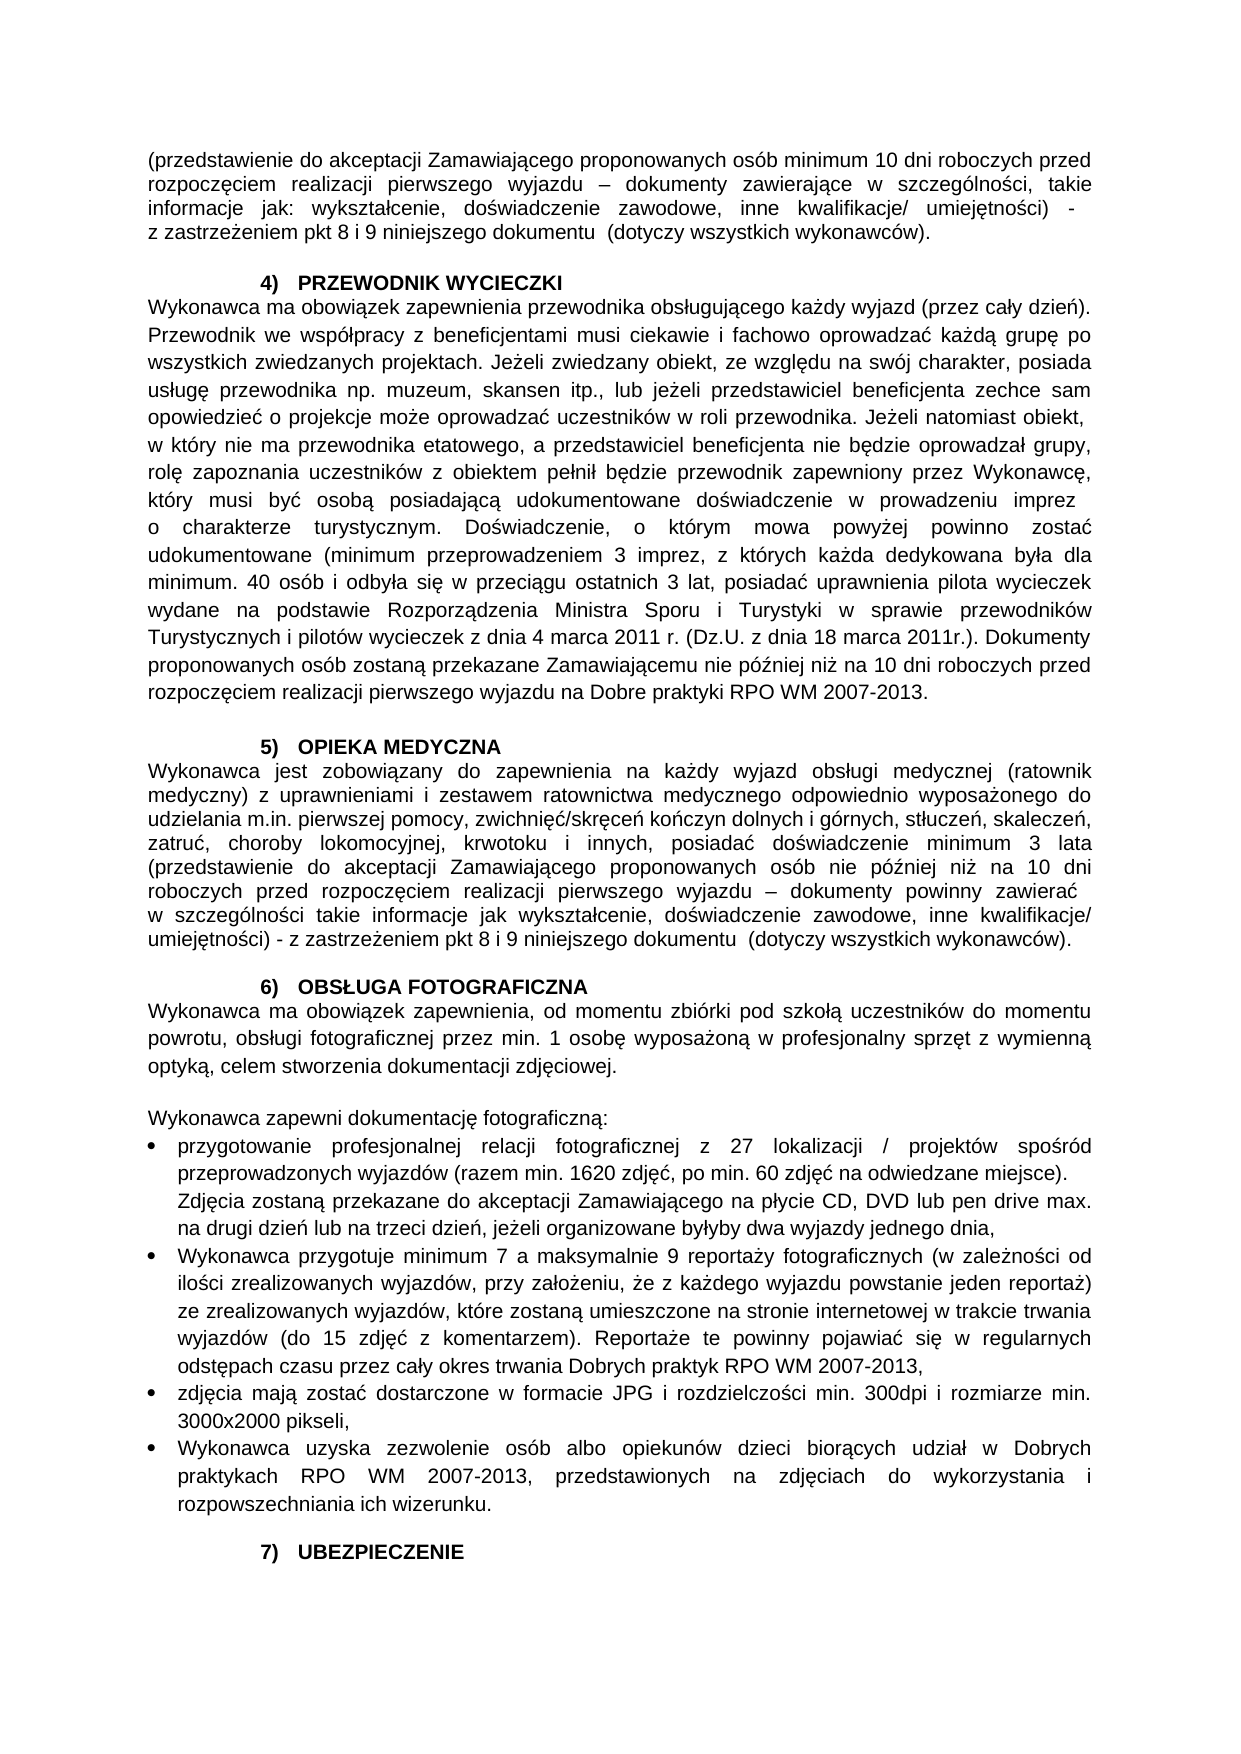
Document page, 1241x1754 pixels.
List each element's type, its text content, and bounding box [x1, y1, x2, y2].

list Wykonawca uzyska zezwolenie osób albo opiekunów dzieci biorących udział w Dobrych praktykach RPO WM 2007-2013, przedstawionych na zdjęciach do wykorzystania i rozpowszechniania ich wizerunku. [148, 1436, 1093, 1515]
list UBEZPIECZENIE [260, 1540, 1093, 1564]
list zdjęcia mają zostać dostarczone w formacie JPG i rozdzielczości min. 300dpi i rozmiarze min. 3000x2000 pikseli, [148, 1381, 1093, 1433]
list PRZEWODNIK WYCIECZKI [260, 271, 1093, 295]
list Wykonawca ma obowiązek zapewnienia przewodnika obsługującego każdy wyjazd (przez cały dzień). Przewodnik we współpracy z beneficjentami musi ciekawie i fachowo oprowadzać każdą grupę po wszystkich zwiedzanych projektach. Jeżeli zwiedzany obiekt, ze względu na swój charakter, posiada usługę przewodnika np. muzeum, skansen itp., lub jeżeli przedstawiciel beneficjenta zechce sam opowiedzieć o projekcje może oprowadzać uczestników w roli przewodnika. Jeżeli natomiast obiekt, w który nie ma przewodnika etatowego, a przedstawiciel beneficjenta nie będzie oprowadzał grupy, rolę zapoznania uczestników z obiektem pełnił będzie przewodnik zapewniony przez Wykonawcę, który musi być osobą posiadającą udokumentowane doświadczenie w prowadzeniu imprez o charakterze turystycznym. Doświadczenie, o którym mowa powyżej powinno zostać udokumentowane (minimum przeprowadzeniem 3 imprez, z których każda dedykowana była dla minimum. 40 osób i odbyła się w przeciągu ostatnich 3 lat, posiadać uprawnienia pilota wycieczek wydane na podstawie Rozporządzenia Ministra Sporu i Turystyki w sprawie przewodników Turystycznych i pilotów wycieczek z dnia 4 marca 2011 r. (Dz.U. z dnia 18 marca 2011r.). Dokumenty proponowanych osób zostaną przekazane Zamawiającemu nie później niż na 10 dni roboczych przed rozpoczęciem realizacji pierwszego wyjazdu na Dobre praktyki RPO WM 2007-2013. [148, 295, 1093, 704]
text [148, 148, 1093, 243]
list Wykonawca przygotuje minimum 7 a maksymalnie 9 reportaży fotograficznych (w zależności od ilości zrealizowanych wyjazdów, przy założeniu, że z każdego wyjazdu powstanie jeden reportaż) ze zrealizowanych wyjazdów, które zostaną umieszczone na stronie internetowej w trakcie trwania wyjazdów (do 15 zdjęć z komentarzem). Reportaże te powinny pojawiać się w regularnych odstępach czasu przez cały okres trwania Dobrych praktyk RPO WM 2007-2013, [148, 1243, 1093, 1378]
text Zdjęcia zostaną przekazane do akceptacji Zamawiającego na płycie CD, DVD lub pen drive max. na drugi dzień lub na trzeci dzień, jeżeli organizowane byłyby dwa wyjazdy jednego dnia, [177, 1188, 1093, 1240]
list OBSŁUGA FOTOGRAFICZNA [260, 974, 1093, 998]
list Wykonawca ma obowiązek zapewnienia, od momentu zbiórki pod szkołą uczestników do momentu powrotu, obsługi fotograficznej przez min. 1 osobę wyposażoną w profesjonalny sprzęt z wymienną optyką, celem stworzenia dokumentacji zdjęciowej. [148, 998, 1093, 1077]
list OPIEKA MEDYCZNA [260, 735, 1093, 759]
text Wykonawca zapewni dokumentację fotograficzną: [148, 1106, 1093, 1130]
list przygotowanie profesjonalnej relacji fotograficznej z 27 lokalizacji / projektów spośród przeprowadzonych wyjazdów (razem min. 1620 zdjęć, po min. 60 zdjęć na odwiedzane miejsce). [148, 1133, 1093, 1185]
text Wykonawca jest zobowiązany do zapewnienia na każdy wyjazd obsługi medycznej (ratownik medyczny) z uprawnieniami i zestawem ratownictwa medycznego odpowiednio wyposażonego do udzielania m.in. pierwszej pomocy, zwichnięć/skręceń kończyn dolnych i górnych, stłuczeń, skaleczeń, zatruć, choroby lokomocyjnej, krwotoku i innych, posiadać doświadczenie minimum 3 lata (przedstawienie do akceptacji Zamawiającego proponowanych osób nie później niż na 10 dni roboczych przed rozpoczęciem realizacji pierwszego wyjazdu – dokumenty powinny zawierać w szczególności takie informacje jak wykształcenie, doświadczenie zawodowe, inne kwalifikacje/ umiejętności) - z zastrzeżeniem pkt 8 i 9 niniejszego dokumentu (dotyczy wszystkich wykonawców). [148, 759, 1093, 951]
